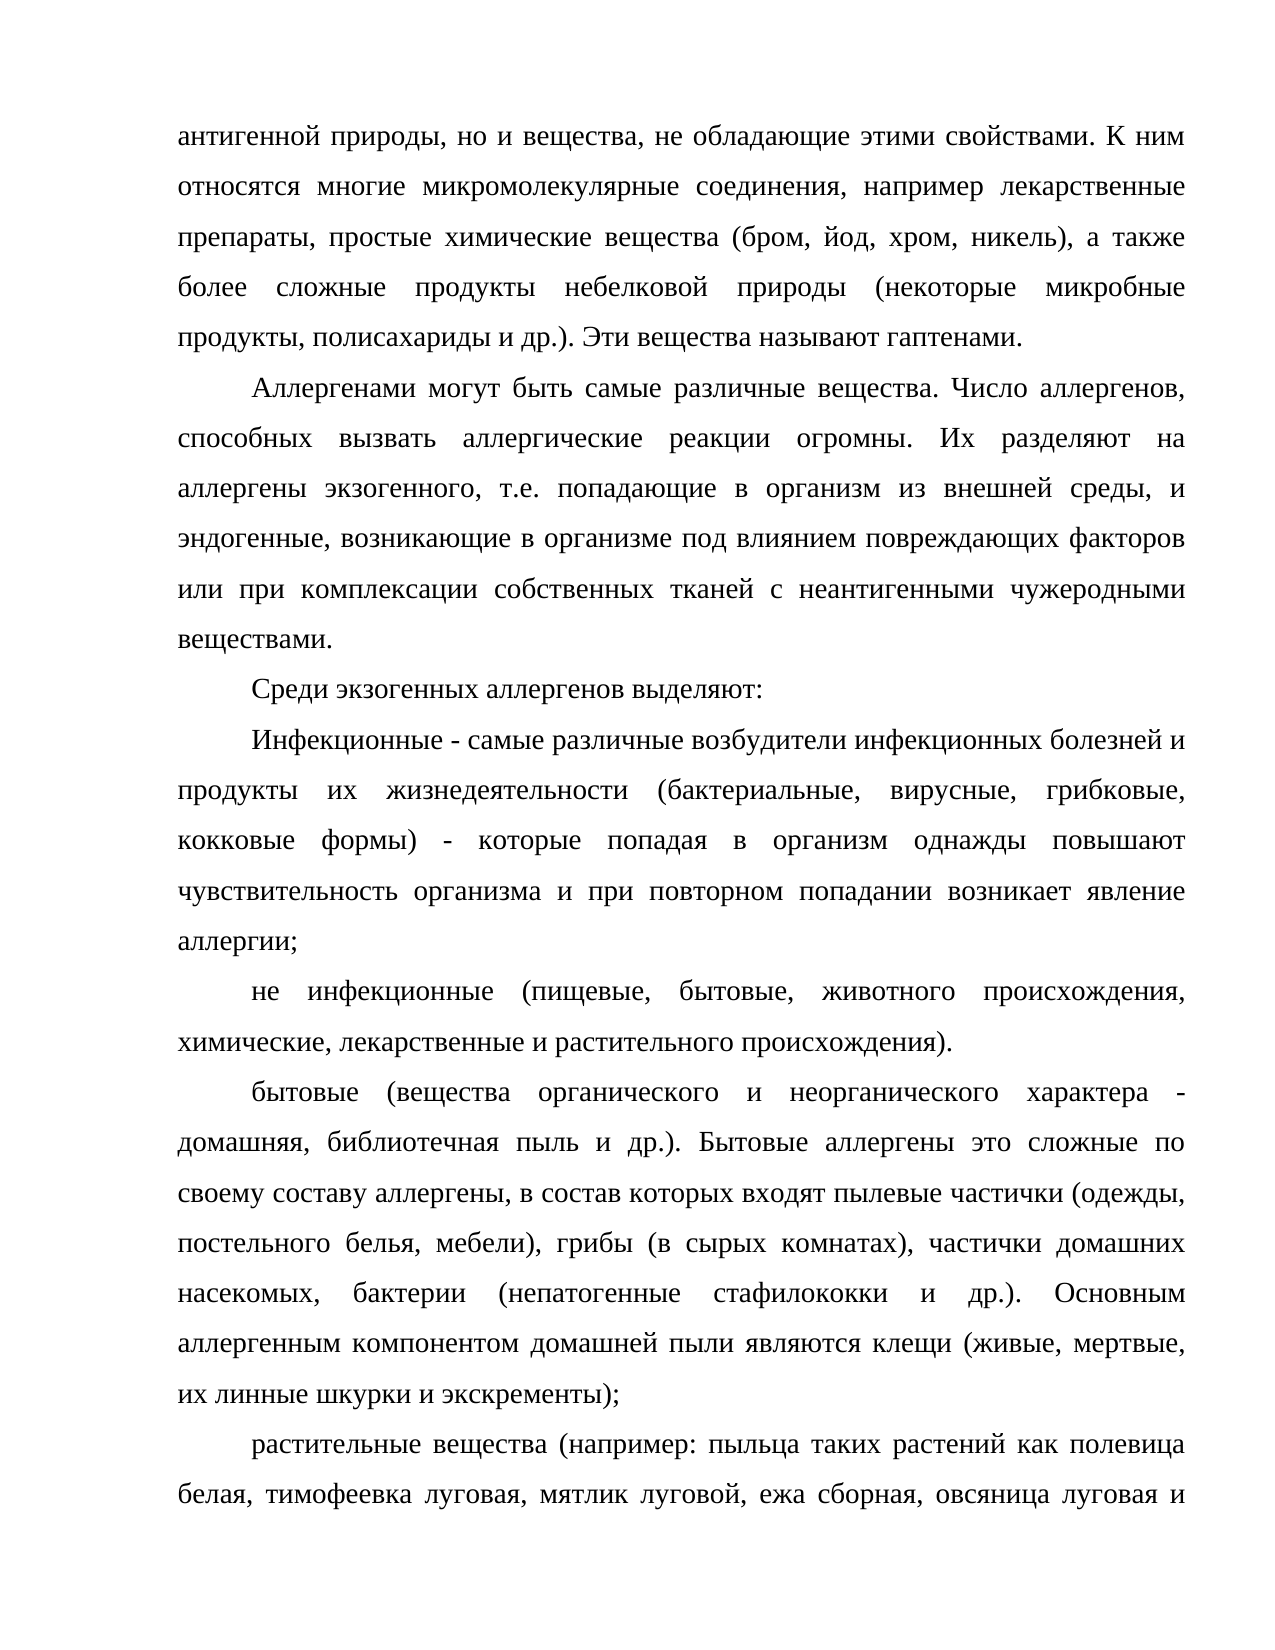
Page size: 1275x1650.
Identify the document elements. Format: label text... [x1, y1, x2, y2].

text Аллергенами могут быть самые различные вещества. Число аллергенов, способных вызвать аллергические реакции огромны. Их разделяют на аллергены экзогенного, т.е. попадающие в организм из внешней среды, и эндогенные, возникающие в организме под влиянием повреждающих факторов или при комплексации собственных тканей с неантигенными чужеродными веществами. [177, 370, 1186, 655]
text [177, 1426, 1186, 1510]
text Среди экзогенных аллергенов выделяют: [177, 672, 1186, 705]
text не инфекционные (пищевые, бытовые, животного происхождения, химические, лекарственные и растительного происхождения). [177, 973, 1186, 1057]
text бытовые (вещества органического и неорганического характера - домашняя, библиотечная пыль и др.). Бытовые аллергены это сложные по своему составу аллергены, в состав которых входят пылевые частички (одежды, постельного белья, мебели), грибы (в сырых комнатах), частички домашних насекомых, бактерии (непатогенные стафилококки и др.). Основным аллергенным компонентом домашней пыли являются клещи (живые, мертвые, их линные шкурки и экскременты); [177, 1074, 1186, 1409]
text Инфекционные - самые различные возбудители инфекционных болезней и продукты их жизнедеятельности (бактериальные, вирусные, грибковые, кокковые формы) - которые попадая в организм однажды повышают чувствительность организма и при повторном попадании возникает явление аллергии; [177, 722, 1186, 957]
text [177, 118, 1186, 353]
